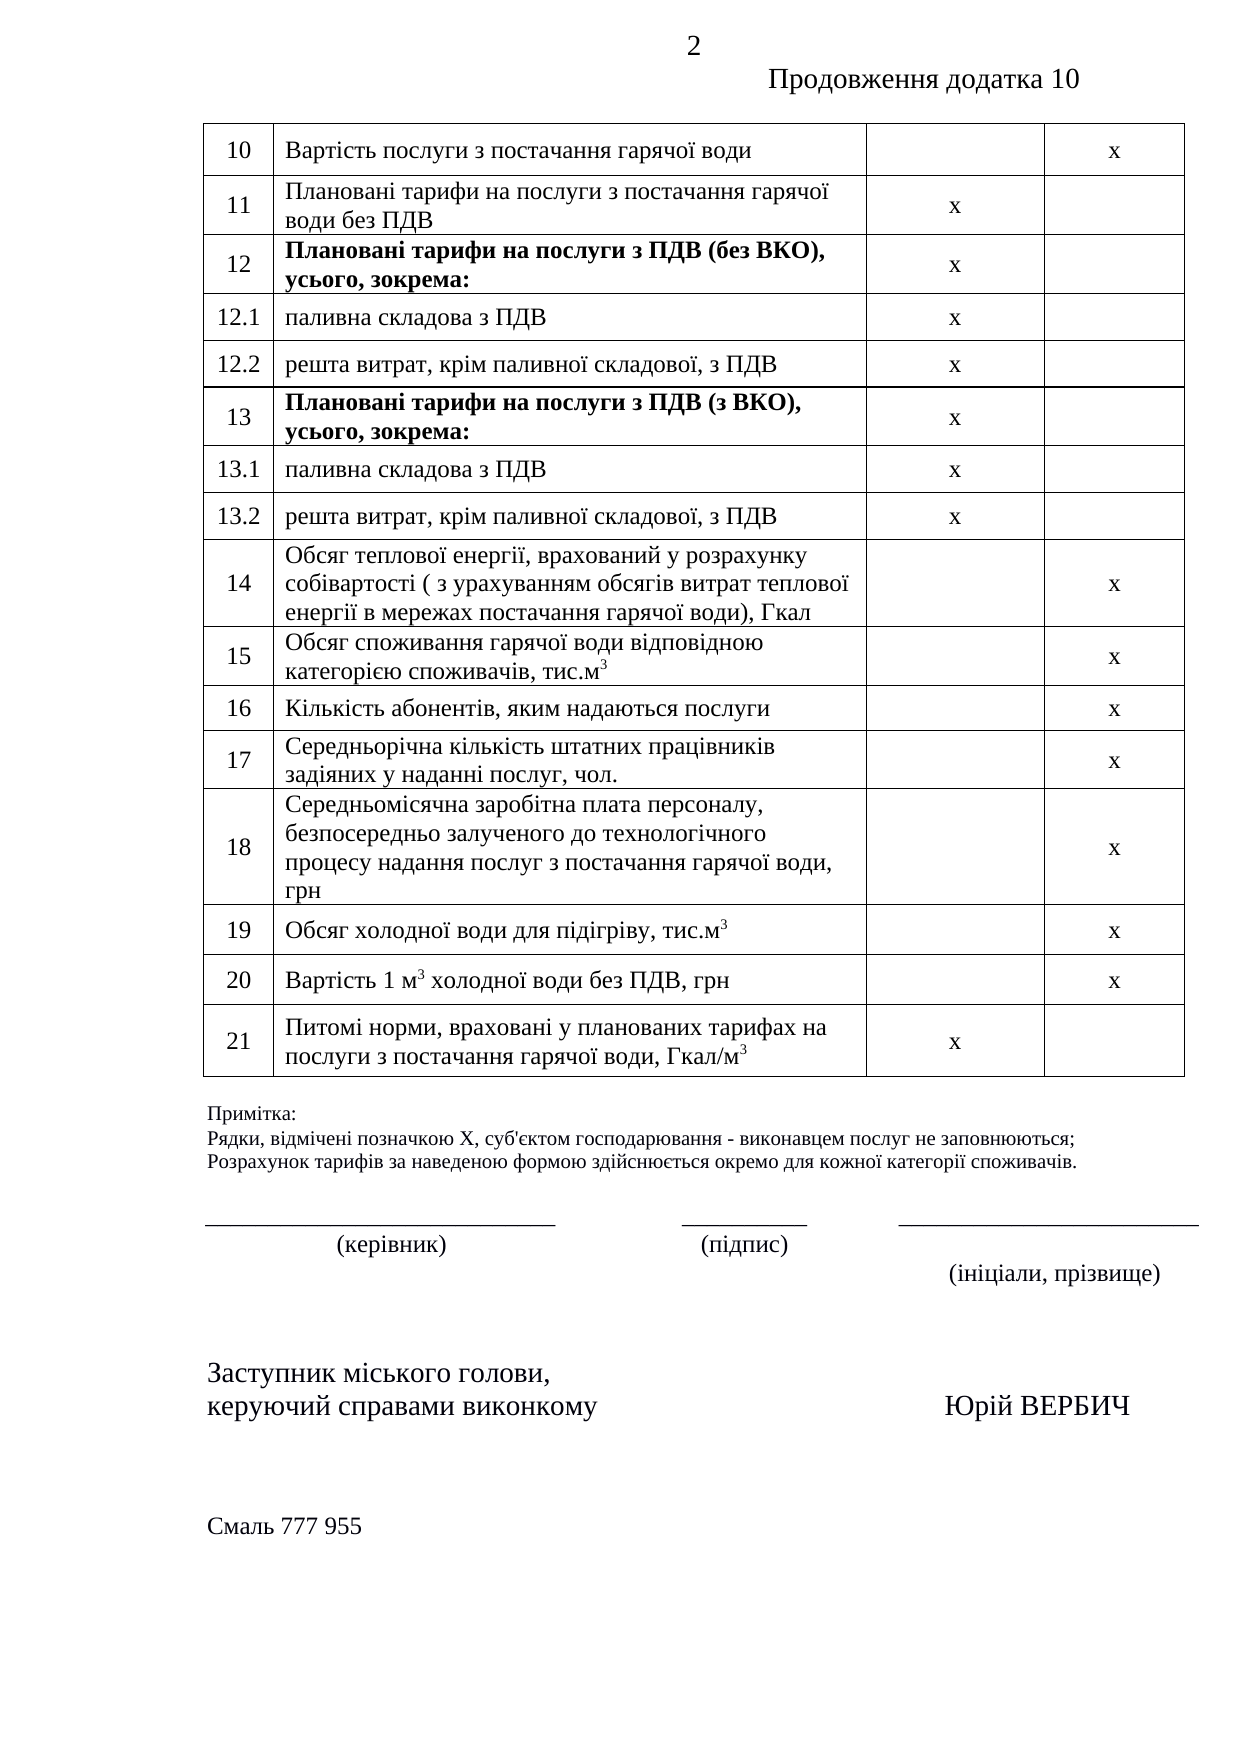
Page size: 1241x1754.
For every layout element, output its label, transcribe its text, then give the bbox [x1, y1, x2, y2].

text Примітка: [207, 1101, 1181, 1125]
table_cell x [1045, 905, 1184, 954]
table_cell x [1045, 955, 1184, 1004]
table_cell [867, 540, 1044, 626]
table_cell решта витрат, крім паливної складової, з ПДВ [274, 493, 866, 539]
table_cell Плановані тарифи на послуги з постачання гарячої води без ПДВ [274, 176, 866, 234]
table_cell 12.1 [204, 294, 273, 339]
table_cell 13.2 [204, 493, 273, 539]
table_header __________ (підпис) [679, 1199, 896, 1288]
table_cell Обсяг холодної води для підігріву, тис.м3 [274, 905, 866, 954]
table_cell паливна складова з ПДВ [274, 294, 866, 339]
table_cell x [1045, 731, 1184, 788]
table_header ____________________________ (керівник) [203, 1199, 679, 1288]
table_cell [867, 627, 1044, 684]
table_cell Вартість 1 м3 холодної води без ПДВ, грн [274, 955, 866, 1004]
table_cell [1045, 235, 1184, 293]
table_cell Вартість послуги з постачання гарячої води [274, 124, 866, 175]
text Заступник міського голови, [207, 1355, 1181, 1388]
table_cell [1045, 341, 1184, 386]
table_cell x [867, 493, 1044, 539]
table_cell x [867, 341, 1044, 386]
text керуючий справами виконкому Юрій ВЕРБИЧ [207, 1388, 1181, 1422]
table_cell паливна складова з ПДВ [274, 446, 866, 492]
table_cell 10 [204, 124, 273, 175]
table_cell 18 [204, 789, 273, 904]
table_cell x [867, 388, 1044, 445]
table_cell Середньорічна кількість штатних працівників задіяних у наданні послуг, чол. [274, 731, 866, 788]
table_cell Плановані тарифи на послуги з ПДВ (без ВКО), усього, зокрема: [274, 235, 866, 293]
table_cell 19 [204, 905, 273, 954]
table_cell 16 [204, 686, 273, 730]
table_cell [1045, 176, 1184, 234]
table_cell x [1045, 540, 1184, 626]
table_cell [867, 789, 1044, 904]
table_cell x [867, 176, 1044, 234]
table_cell 12.2 [204, 341, 273, 386]
table_cell Плановані тарифи на послуги з ПДВ (з ВКО), усього, зокрема: [274, 388, 866, 445]
table_cell 14 [204, 540, 273, 626]
table_cell 21 [204, 1005, 273, 1076]
table_cell [1045, 1005, 1184, 1076]
table_cell [1045, 388, 1184, 445]
table_cell решта витрат, крім паливної складової, з ПДВ [274, 341, 866, 386]
table_cell x [867, 235, 1044, 293]
table_cell x [867, 446, 1044, 492]
table_cell x [1045, 686, 1184, 730]
table_cell x [867, 294, 1044, 339]
table_cell 11 [204, 176, 273, 234]
table_cell x [1045, 789, 1184, 904]
table_cell 12 [204, 235, 273, 293]
table_cell Обсяг теплової енергії, врахований у розрахунку собівартості ( з урахуванням обсягів витрат теплової енергії в мережах постачання гарячої води), Гкал [274, 540, 866, 626]
table_cell [867, 731, 1044, 788]
table_cell 15 [204, 627, 273, 684]
table_cell 13.1 [204, 446, 273, 492]
table_cell [1045, 493, 1184, 539]
table_cell Питомі норми, враховані у планованих тарифах на послуги з постачання гарячої води, Гкал/м3 [274, 1005, 866, 1076]
table_cell Обсяг споживання гарячої води відповідною категорією споживачів, тис.м3 [274, 627, 866, 684]
table_cell 20 [204, 955, 273, 1004]
table_cell x [1045, 124, 1184, 175]
table_cell x [867, 1005, 1044, 1076]
table_cell Кількість абонентів, яким надаються послуги [274, 686, 866, 730]
text Розрахунок тарифів за наведеною формою здійснюється окремо для кожної категорії споживачів. [207, 1149, 1181, 1173]
table_cell [867, 686, 1044, 730]
table_cell [867, 905, 1044, 954]
table_cell 13 [204, 388, 273, 445]
table_cell Середньомісячна заробітна плата персоналу, безпосередньо залученого до технологічного процесу надання послуг з постачання гарячої води, грн [274, 789, 866, 904]
table_cell [867, 955, 1044, 1004]
table_cell x [1045, 627, 1184, 684]
table_cell [867, 124, 1044, 175]
table_cell [1045, 446, 1184, 492]
table_cell [1045, 294, 1184, 339]
text Смаль 777 955 [207, 1511, 1181, 1540]
table_header ________________________ (ініціали, прізвище) [896, 1199, 1201, 1288]
table_cell 17 [204, 731, 273, 788]
text Рядки, відмічені позначкою X, суб'єктом господарювання - виконавцем послуг не заповнюються; [207, 1125, 1181, 1149]
